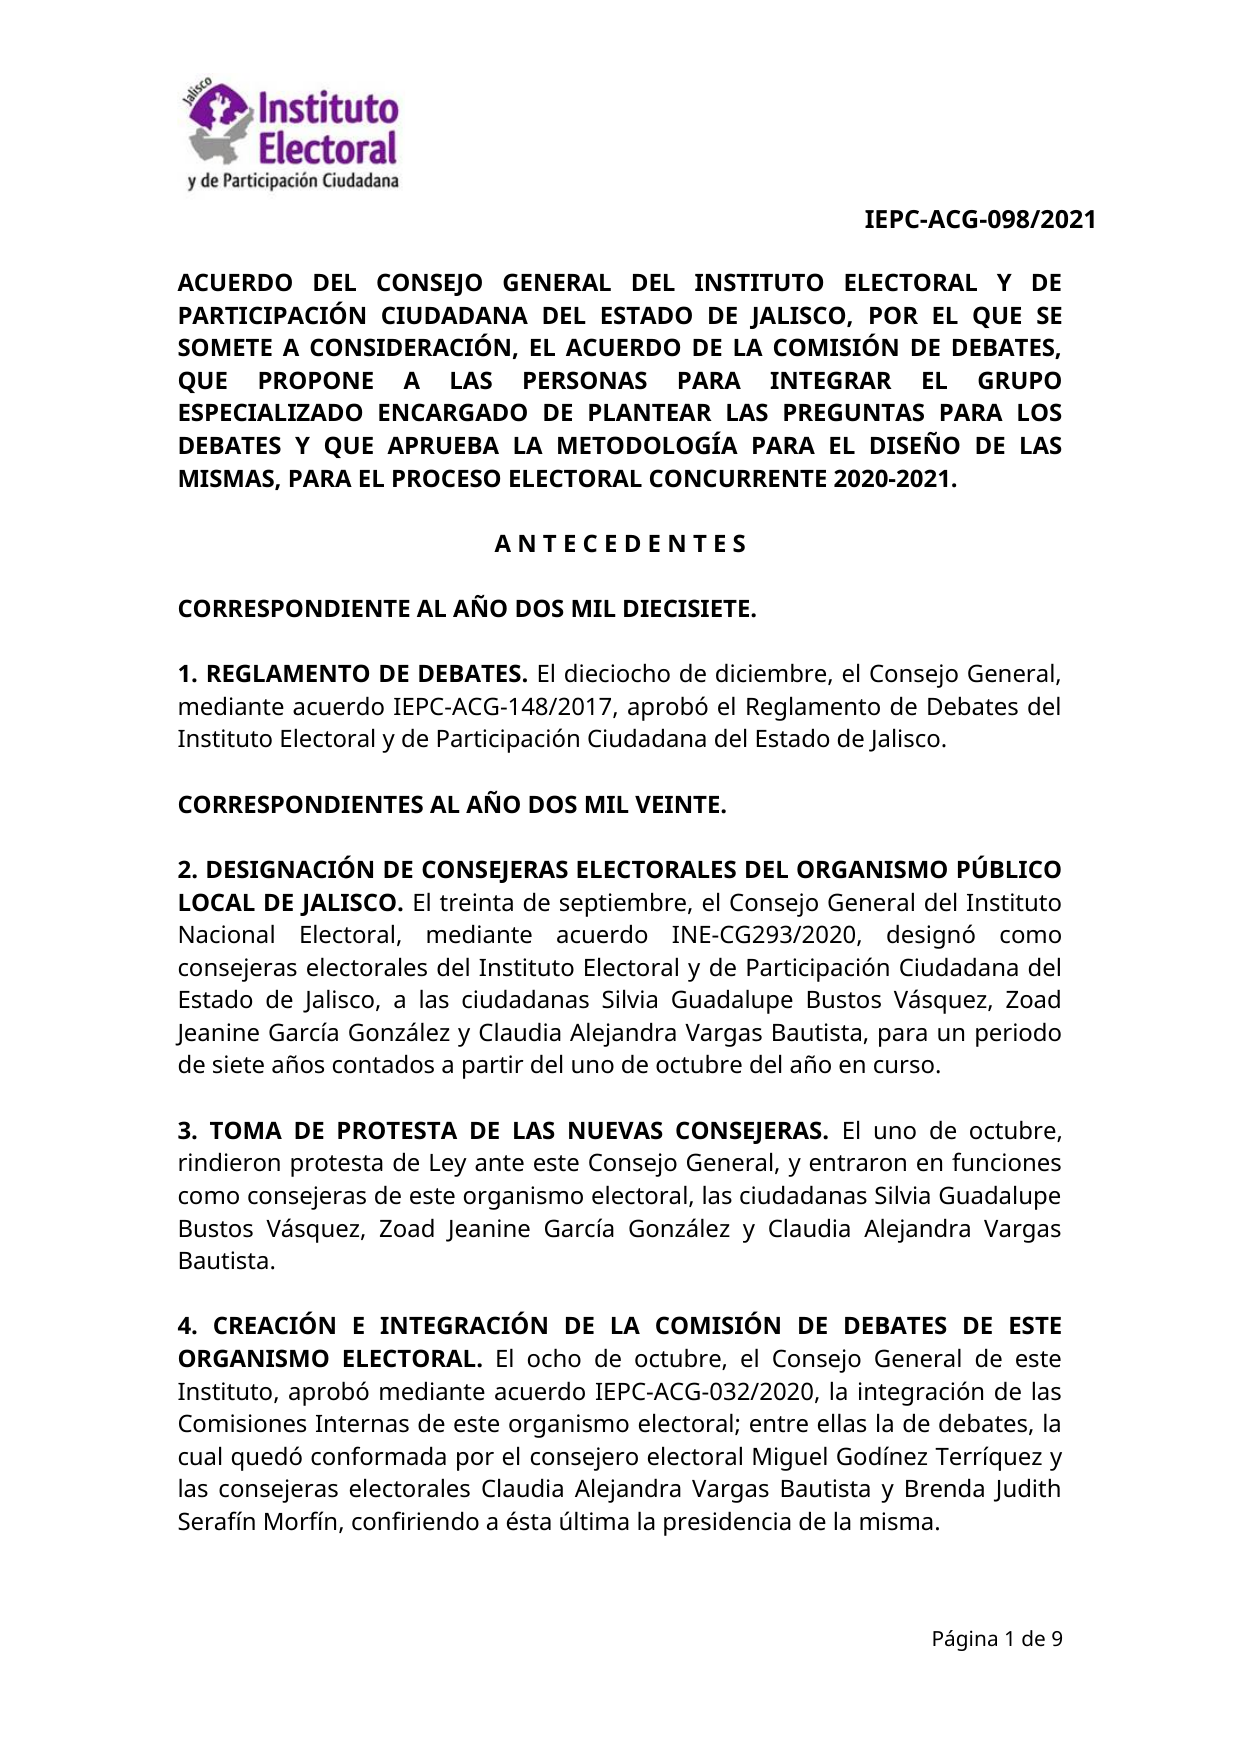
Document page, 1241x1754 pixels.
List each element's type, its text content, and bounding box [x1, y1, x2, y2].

text 4. CREACIÓN E INTEGRACIÓN DE LA COMISIÓN DE DEBATES DE ESTE ORGANISMO ELECTORAL. El ocho de octubre, el Consejo General de este Instituto, aprobó mediante acuerdo IEPC-ACG-032/2020, la integración de las Comisiones Internas de este organismo electoral; entre ellas la de debates, la cual quedó conformada por el consejero electoral Miguel Godínez Terríquez y las consejeras electorales Claudia Alejandra Vargas Bautista y Brenda Judith Serafín Morfín, confiriendo a ésta última la presidencia de la misma. [177, 1309, 1063, 1537]
text CORRESPONDIENTES AL AÑO DOS MIL VEINTE. [177, 787, 1063, 820]
picture [177, 73, 406, 202]
text 1. REGLAMENTO DE DEBATES. El dieciocho de diciembre, el Consejo General, mediante acuerdo IEPC-ACG-148/2017, aprobó el Reglamento de Debates del Instituto Electoral y de Participación Ciudadana del Estado de Jalisco. [177, 657, 1063, 755]
text ACUERDO DEL CONSEJO GENERAL DEL INSTITUTO ELECTORAL Y DE PARTICIPACIÓN CIUDADANA DEL ESTADO DE JALISCO, POR EL QUE SE SOMETE A CONSIDERACIÓN, EL ACUERDO DE LA COMISIÓN DE DEBATES, QUE PROPONE A LAS PERSONAS PARA INTEGRAR EL GRUPO ESPECIALIZADO ENCARGADO DE PLANTEAR LAS PREGUNTAS PARA LOS DEBATES Y QUE APRUEBA LA METODOLOGÍA PARA EL DISEÑO DE LAS MISMAS, PARA EL PROCESO ELECTORAL CONCURRENTE 2020-2021. [177, 266, 1063, 494]
text 3. TOMA DE PROTESTA DE LAS NUEVAS CONSEJERAS. El uno de octubre, rindieron protesta de Ley ante este Consejo General, y entraron en funciones como consejeras de este organismo electoral, las ciudadanas Silvia Guadalupe Bustos Vásquez, Zoad Jeanine García González y Claudia Alejandra Vargas Bautista. [177, 1113, 1063, 1277]
text CORRESPONDIENTE AL AÑO DOS MIL DIECISIETE. [177, 592, 1063, 624]
text 2. DESIGNACIÓN DE CONSEJERAS ELECTORALES DEL ORGANISMO PÚBLICO LOCAL DE JALISCO. El treinta de septiembre, el Consejo General del Instituto Nacional Electoral, mediante acuerdo INE-CG293/2020, designó como consejeras electorales del Instituto Electoral y de Participación Ciudadana del Estado de Jalisco, a las ciudadanas Silvia Guadalupe Bustos Vásquez, Zoad Jeanine García González y Claudia Alejandra Vargas Bautista, para un periodo de siete años contados a partir del uno de octubre del año en curso. [177, 853, 1063, 1081]
text A N T E C E D E N T E S [177, 527, 1063, 559]
